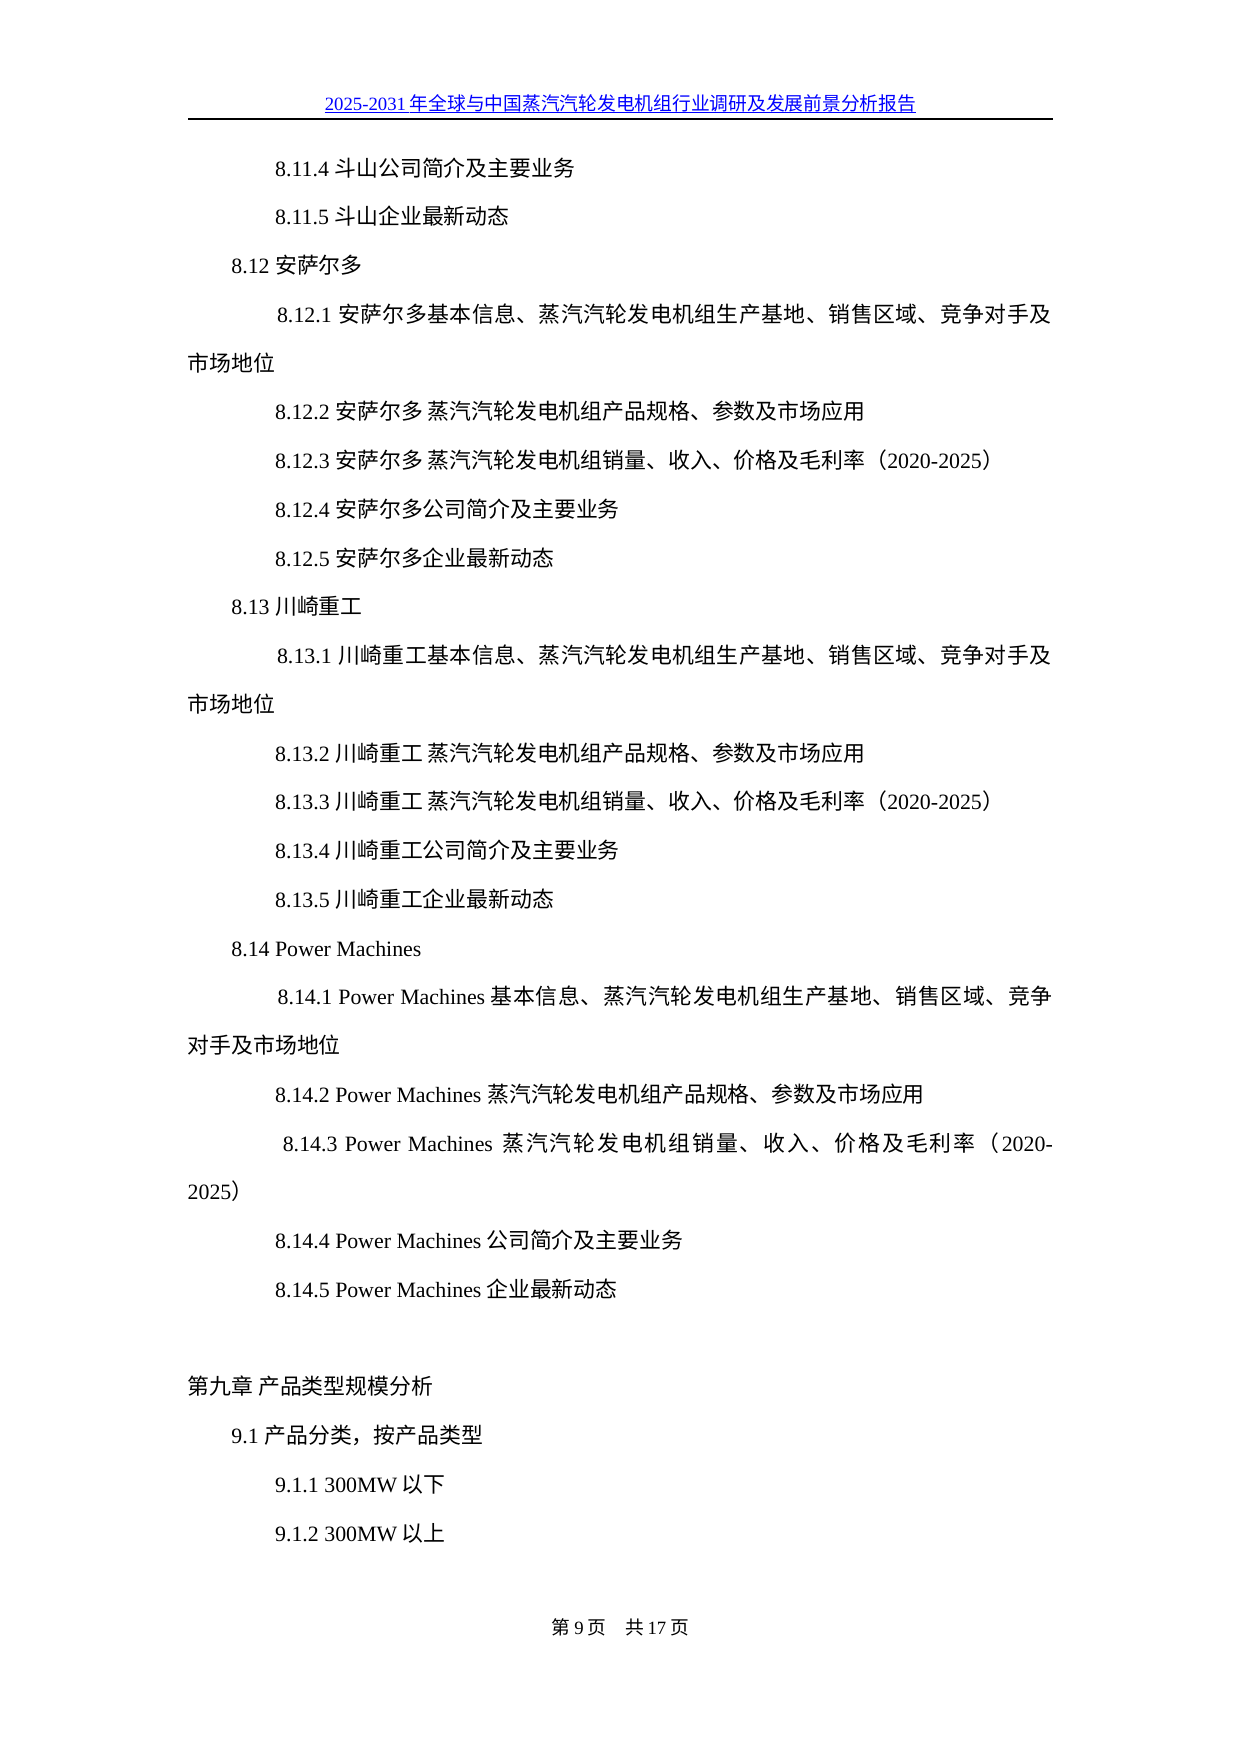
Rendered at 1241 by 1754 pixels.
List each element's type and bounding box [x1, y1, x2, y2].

text [187, 150, 1053, 1548]
